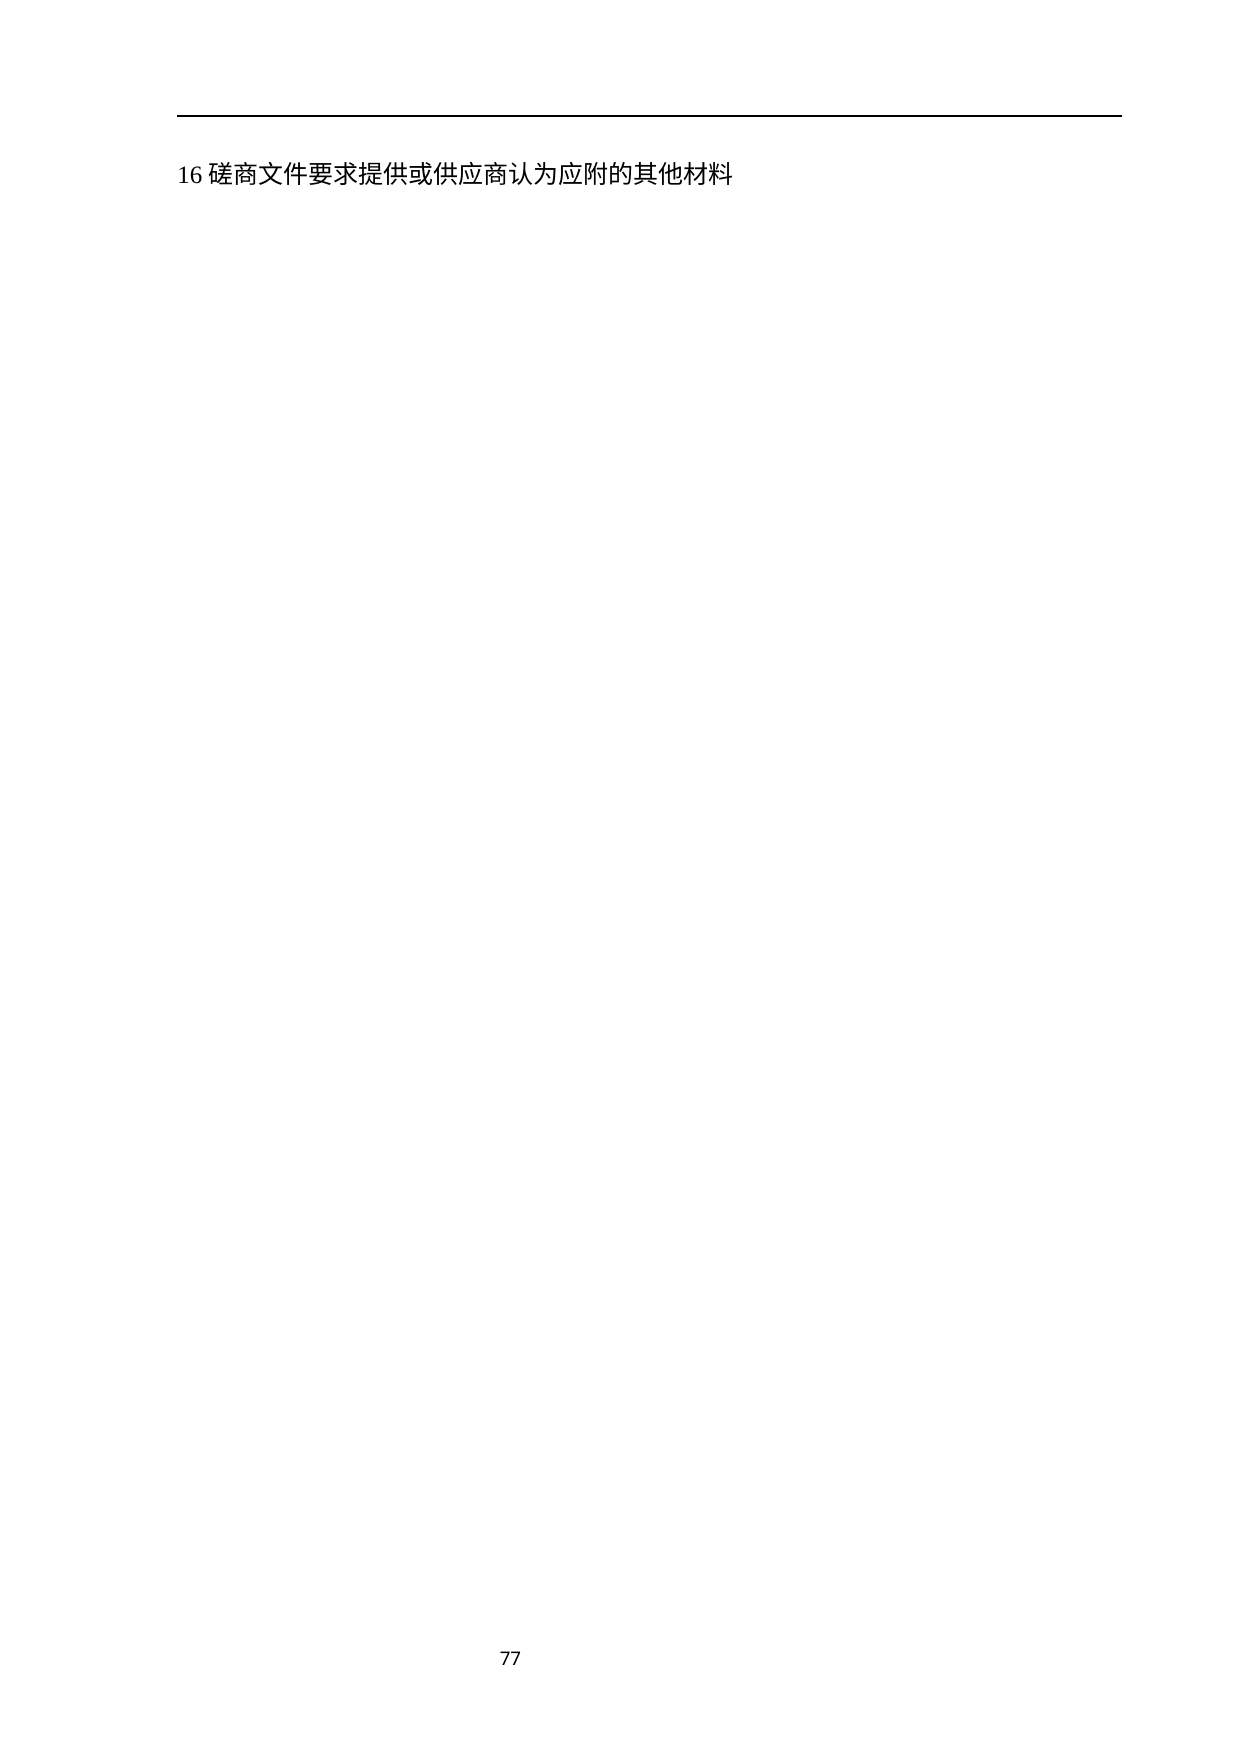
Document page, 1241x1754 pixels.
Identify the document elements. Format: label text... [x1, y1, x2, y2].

text 16 磋商文件要求提供或供应商认为应附的其他材料 [177, 155, 1122, 191]
